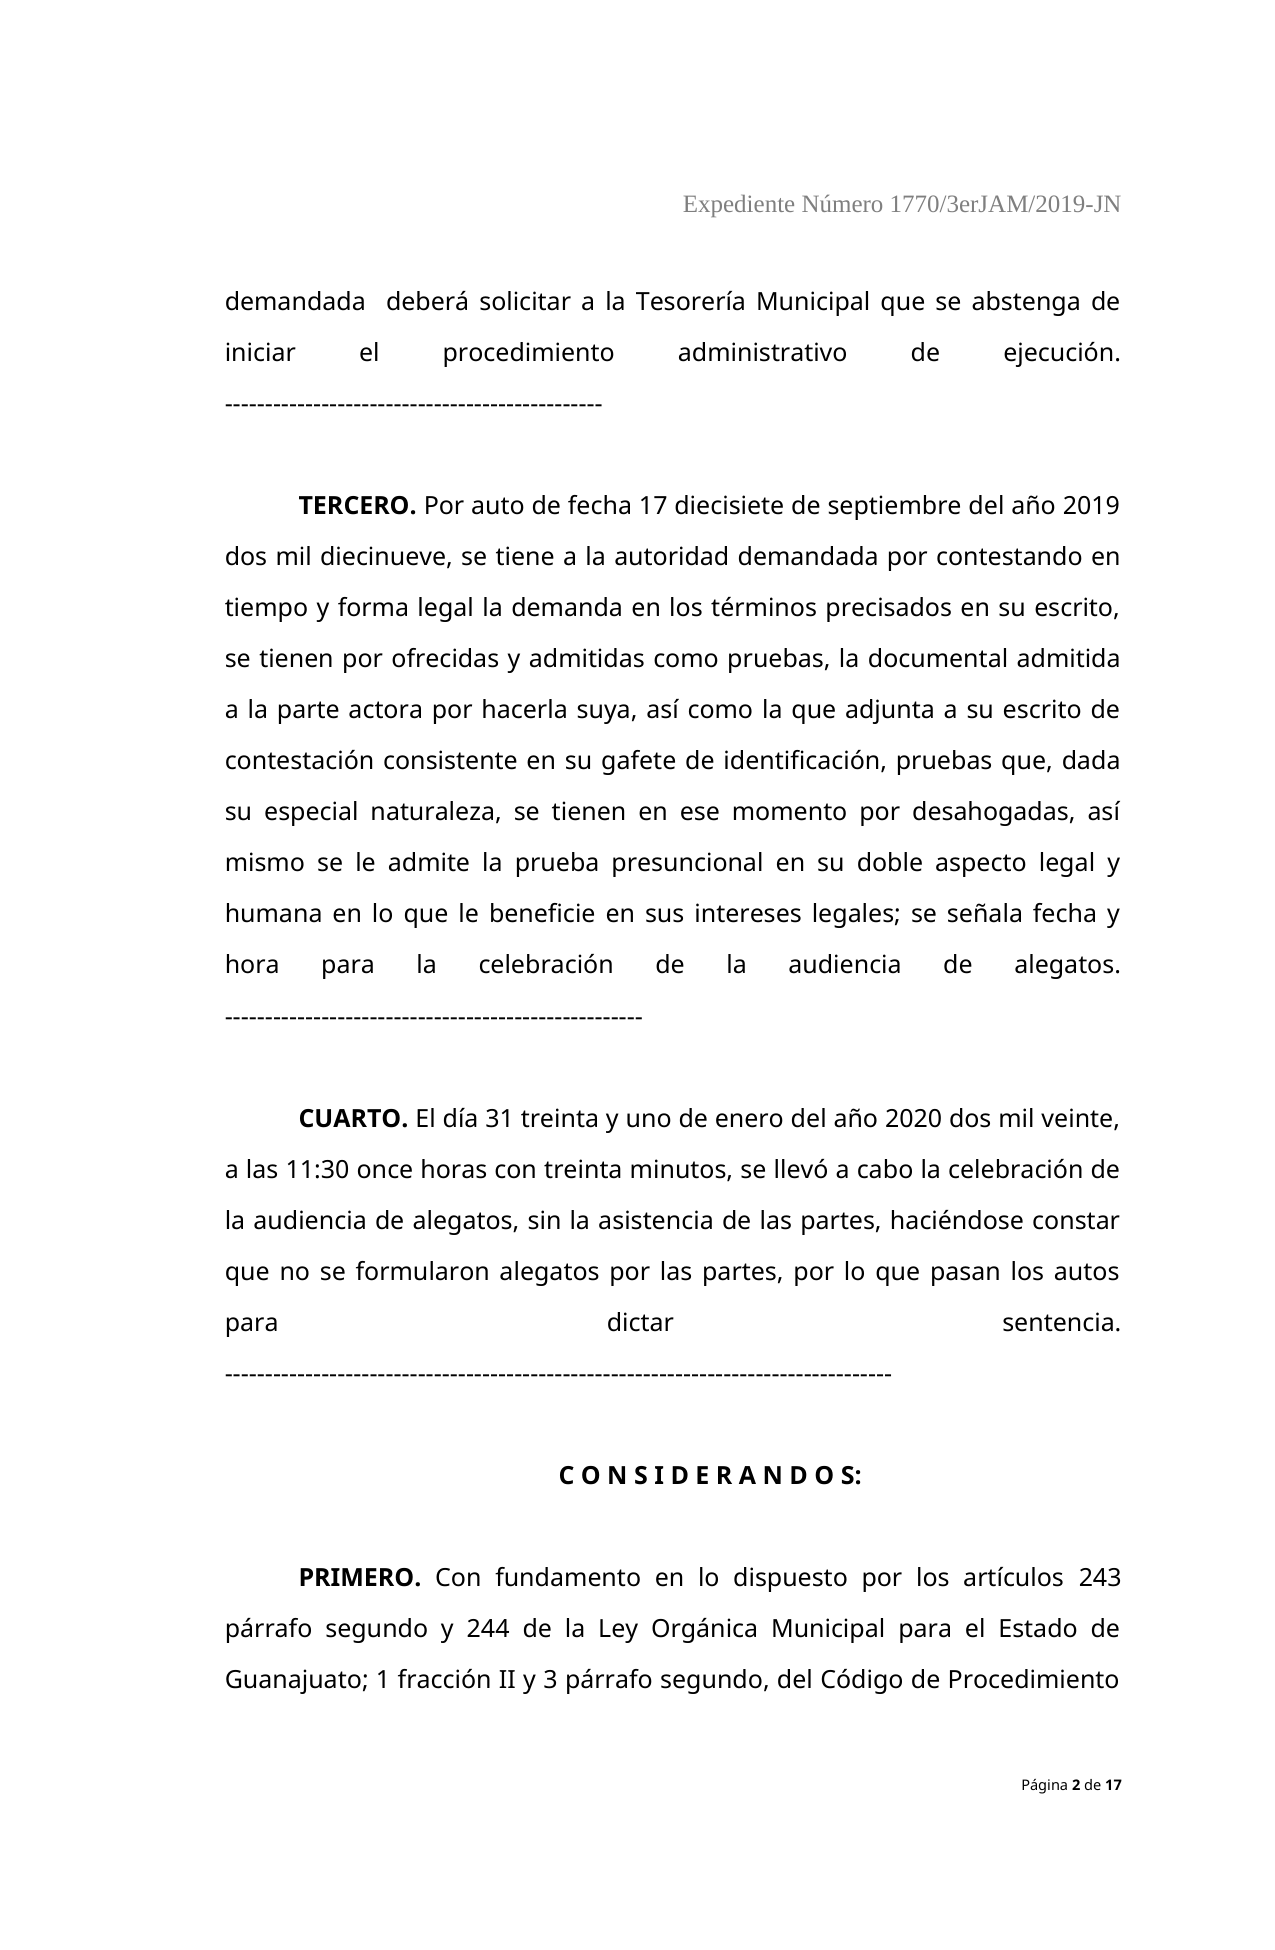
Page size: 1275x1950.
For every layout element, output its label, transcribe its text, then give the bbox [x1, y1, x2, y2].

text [224, 1559, 1121, 1696]
text C O N S I D E R A N D O S: [224, 1457, 1121, 1492]
text CUARTO. El día 31 treinta y uno de enero del año 2020 dos mil veinte, a las 11:30 once horas con treinta minutos, se llevó a cabo la celebración de la audiencia de alegatos, sin la asistencia de las partes, haciéndose constar que no se formularon alegatos por las partes, por lo que pasan los autos para dictar sentencia. ----------------------------------------------------------------------------------- [224, 1100, 1121, 1389]
text TERCERO. Por auto de fecha 17 diecisiete de septiembre del año 2019 dos mil diecinueve, se tiene a la autoridad demandada por contestando en tiempo y forma legal la demanda en los términos precisados en su escrito, se tienen por ofrecidas y admitidas como pruebas, la documental admitida a la parte actora por hacerla suya, así como la que adjunta a su escrito de contestación consistente en su gafete de identificación, pruebas que, dada su especial naturaleza, se tienen en ese momento por desahogadas, así mismo se le admite la prueba presuncional en su doble aspecto legal y humana en lo que le beneficie en sus intereses legales; se señala fecha y hora para la celebración de la audiencia de alegatos. ---------------------------------------------------- [224, 488, 1121, 1032]
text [224, 283, 1121, 420]
